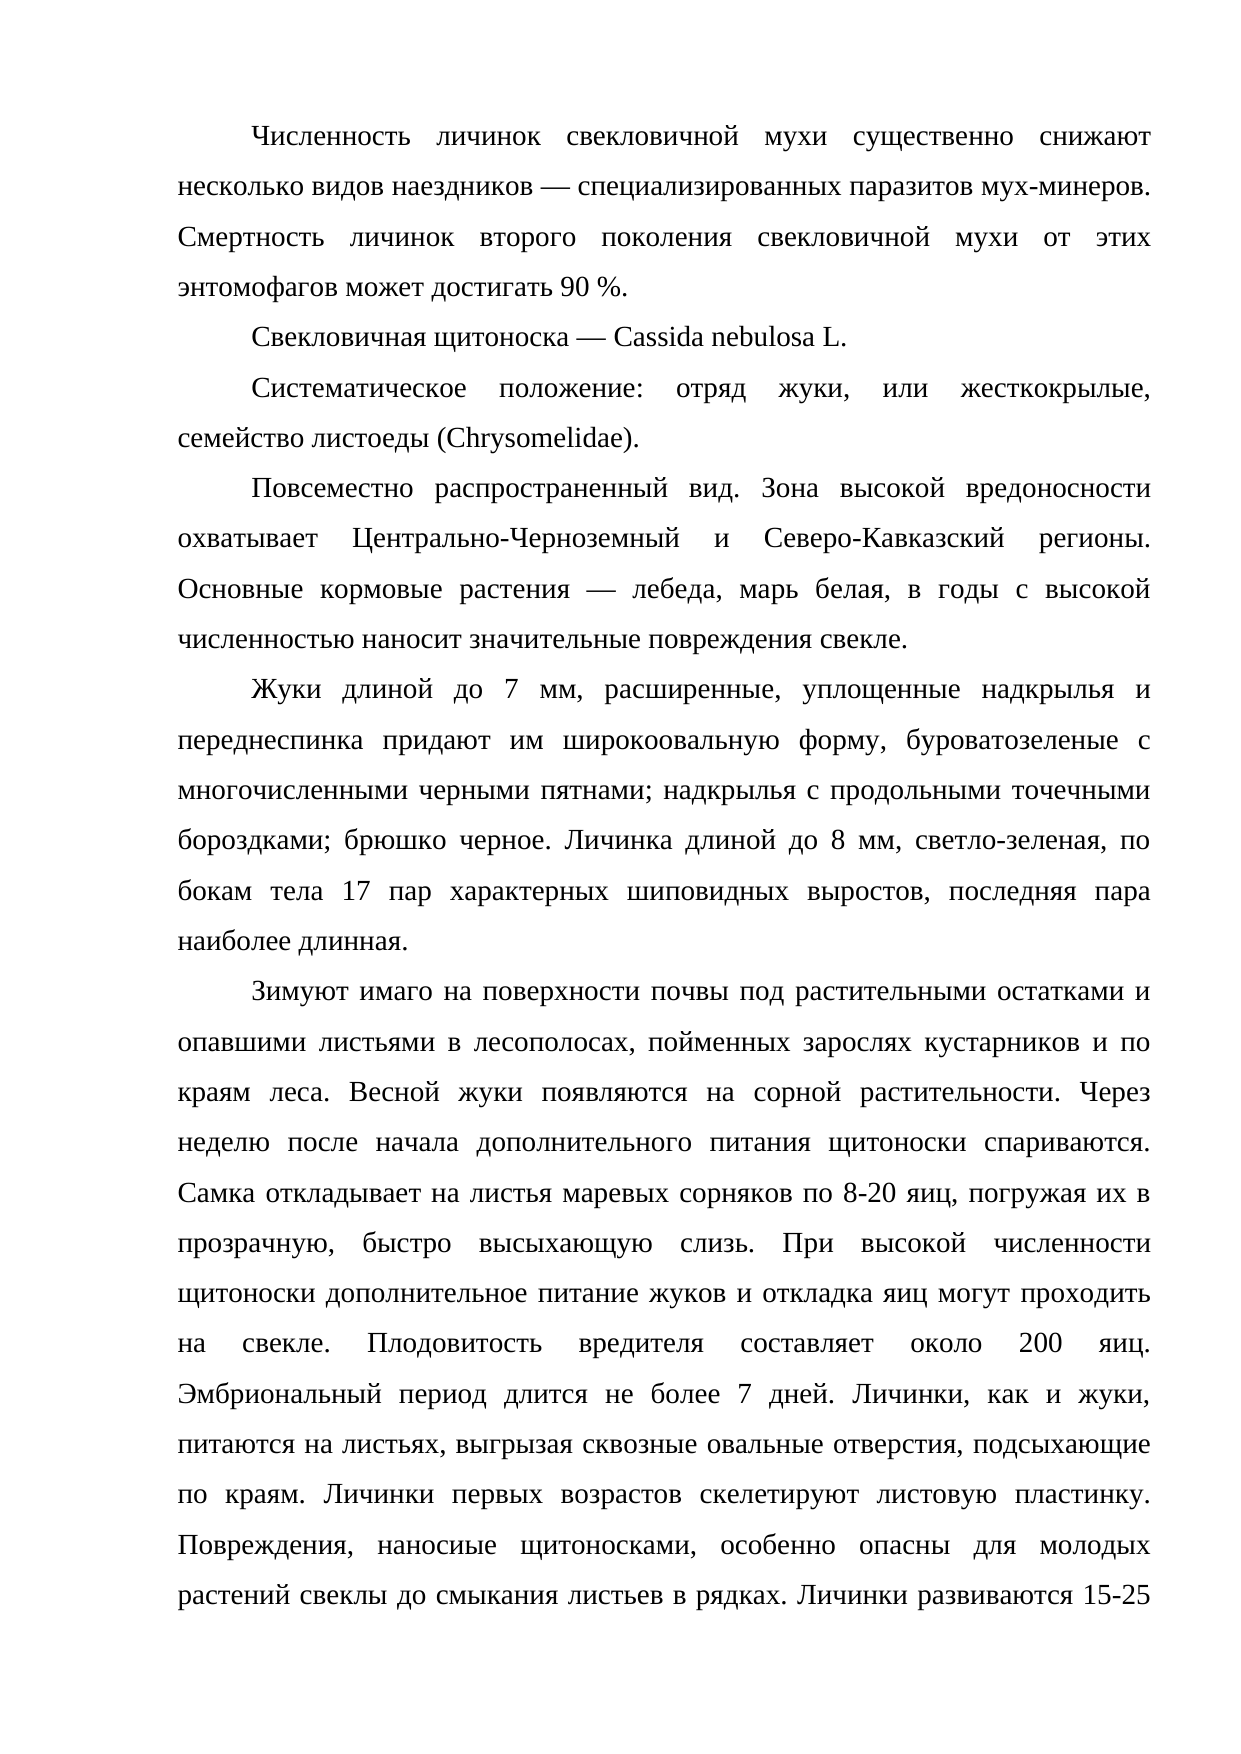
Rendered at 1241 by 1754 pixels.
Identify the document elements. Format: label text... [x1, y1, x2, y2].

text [177, 973, 1152, 1611]
text Повсеместно распространенный вид. Зона высокой вредоносности охватывает Центрально-Черноземный и Северо-Кавказский регионы. Основные кормовые растения — лебеда, марь белая, в годы с высокой численностью наносит значительные повреждения свекле. [177, 470, 1152, 655]
text Систематическое положение: отряд жуки, или жесткокрылые, семейство листоеды (Chrysomelidae). [177, 370, 1152, 453]
text Жуки длиной до 7 мм, расширенные, уплощенные надкрылья и переднеспинка придают им широкоовальную форму, буроватозеленые с многочисленными черными пятнами; надкрылья с продольными точечными бороздками; брюшко черное. Личинка длиной до 8 мм, светло-зеленая, по бокам тела 17 пар характерных шиповидных выростов, последняя пара наиболее длинная. [177, 672, 1152, 957]
text Численность личинок свекловичной мухи существенно снижают несколько видов наездников — специализированных паразитов мух-минеров. Смертность личинок второго поколения свекловичной мухи от этих энтомофагов может достигать 90 %. [177, 118, 1152, 303]
text Свекловичная щитоноска — Cassida nebulosa L. [177, 319, 1152, 353]
